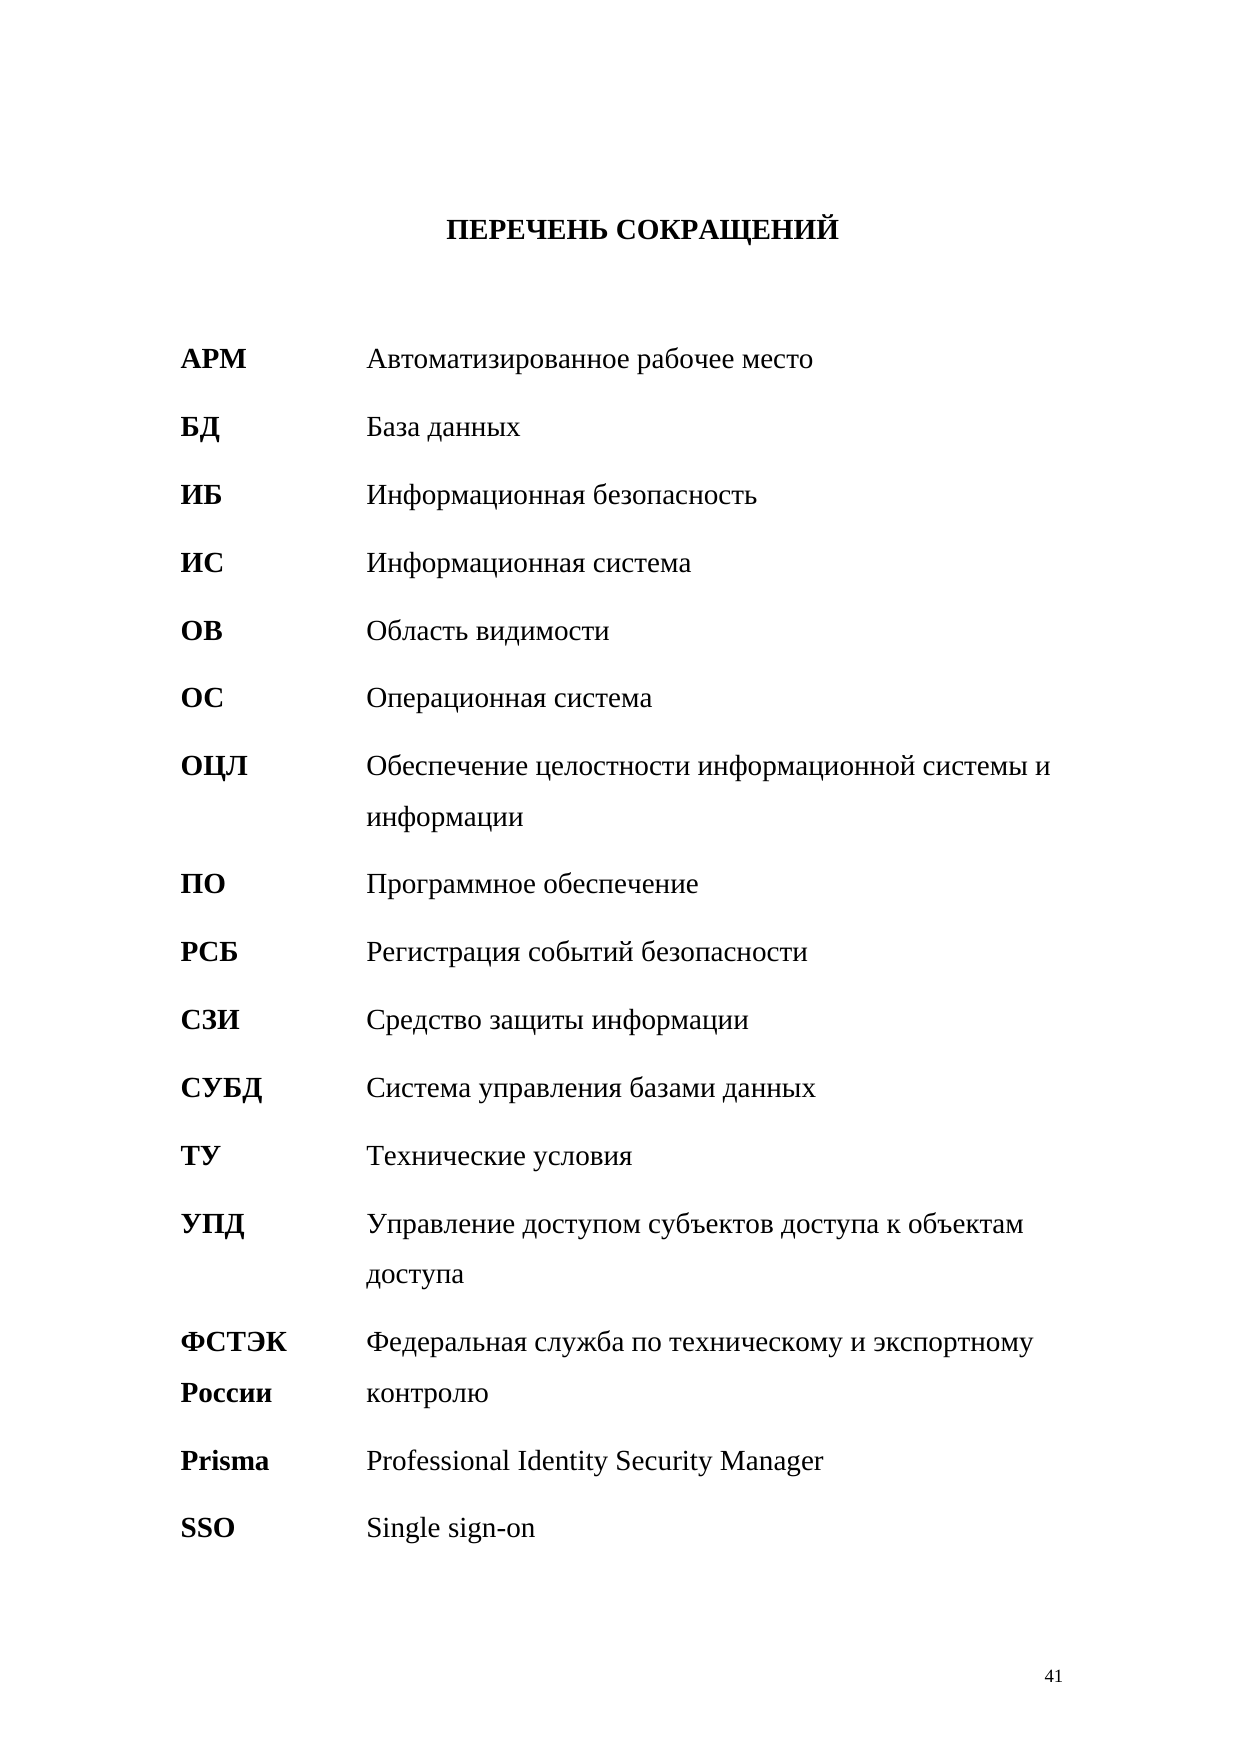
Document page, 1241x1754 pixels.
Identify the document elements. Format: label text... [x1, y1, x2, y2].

table_cell Информационная безопасность [363, 461, 1063, 529]
table_cell Prisma [177, 1427, 363, 1495]
table_header АРМ [177, 325, 363, 393]
table_cell ФСТЭК России [177, 1309, 363, 1427]
table_cell Управление доступом субъектов доступа к объектам доступа [363, 1191, 1063, 1309]
table_cell ПО [177, 851, 363, 919]
table_cell База данных [363, 393, 1063, 461]
table_cell Программное обеспечение [363, 851, 1063, 919]
table_cell Single sign-on [363, 1495, 1063, 1563]
table_cell ТУ [177, 1123, 363, 1191]
table_cell SSO [177, 1495, 363, 1563]
table_cell Professional Identity Security Manager [363, 1427, 1063, 1495]
table_cell СЗИ [177, 987, 363, 1055]
table_cell Информационная система [363, 529, 1063, 597]
table_cell ОС [177, 665, 363, 733]
subtitle ПЕРЕЧЕНЬ СОКРАЩЕНИЙ [222, 212, 1063, 246]
table_cell Технические условия [363, 1123, 1063, 1191]
table_header Автоматизированное рабочее место [363, 325, 1063, 393]
table_cell ИБ [177, 461, 363, 529]
table_cell ИС [177, 529, 363, 597]
table_cell ОВ [177, 597, 363, 665]
table_cell Средство защиты информации [363, 987, 1063, 1055]
table_cell СУБД [177, 1055, 363, 1123]
table_cell Обеспечение целостности информационной системы и информации [363, 733, 1063, 851]
table_cell ОЦЛ [177, 733, 363, 851]
table_cell УПД [177, 1191, 363, 1309]
table_cell БД [177, 393, 363, 461]
table_cell Регистрация событий безопасности [363, 919, 1063, 987]
table_cell Область видимости [363, 597, 1063, 665]
table_cell Система управления базами данных [363, 1055, 1063, 1123]
table_cell Операционная система [363, 665, 1063, 733]
table_cell РСБ [177, 919, 363, 987]
table_cell Федеральная служба по техническому и экспортному контролю [363, 1309, 1063, 1427]
